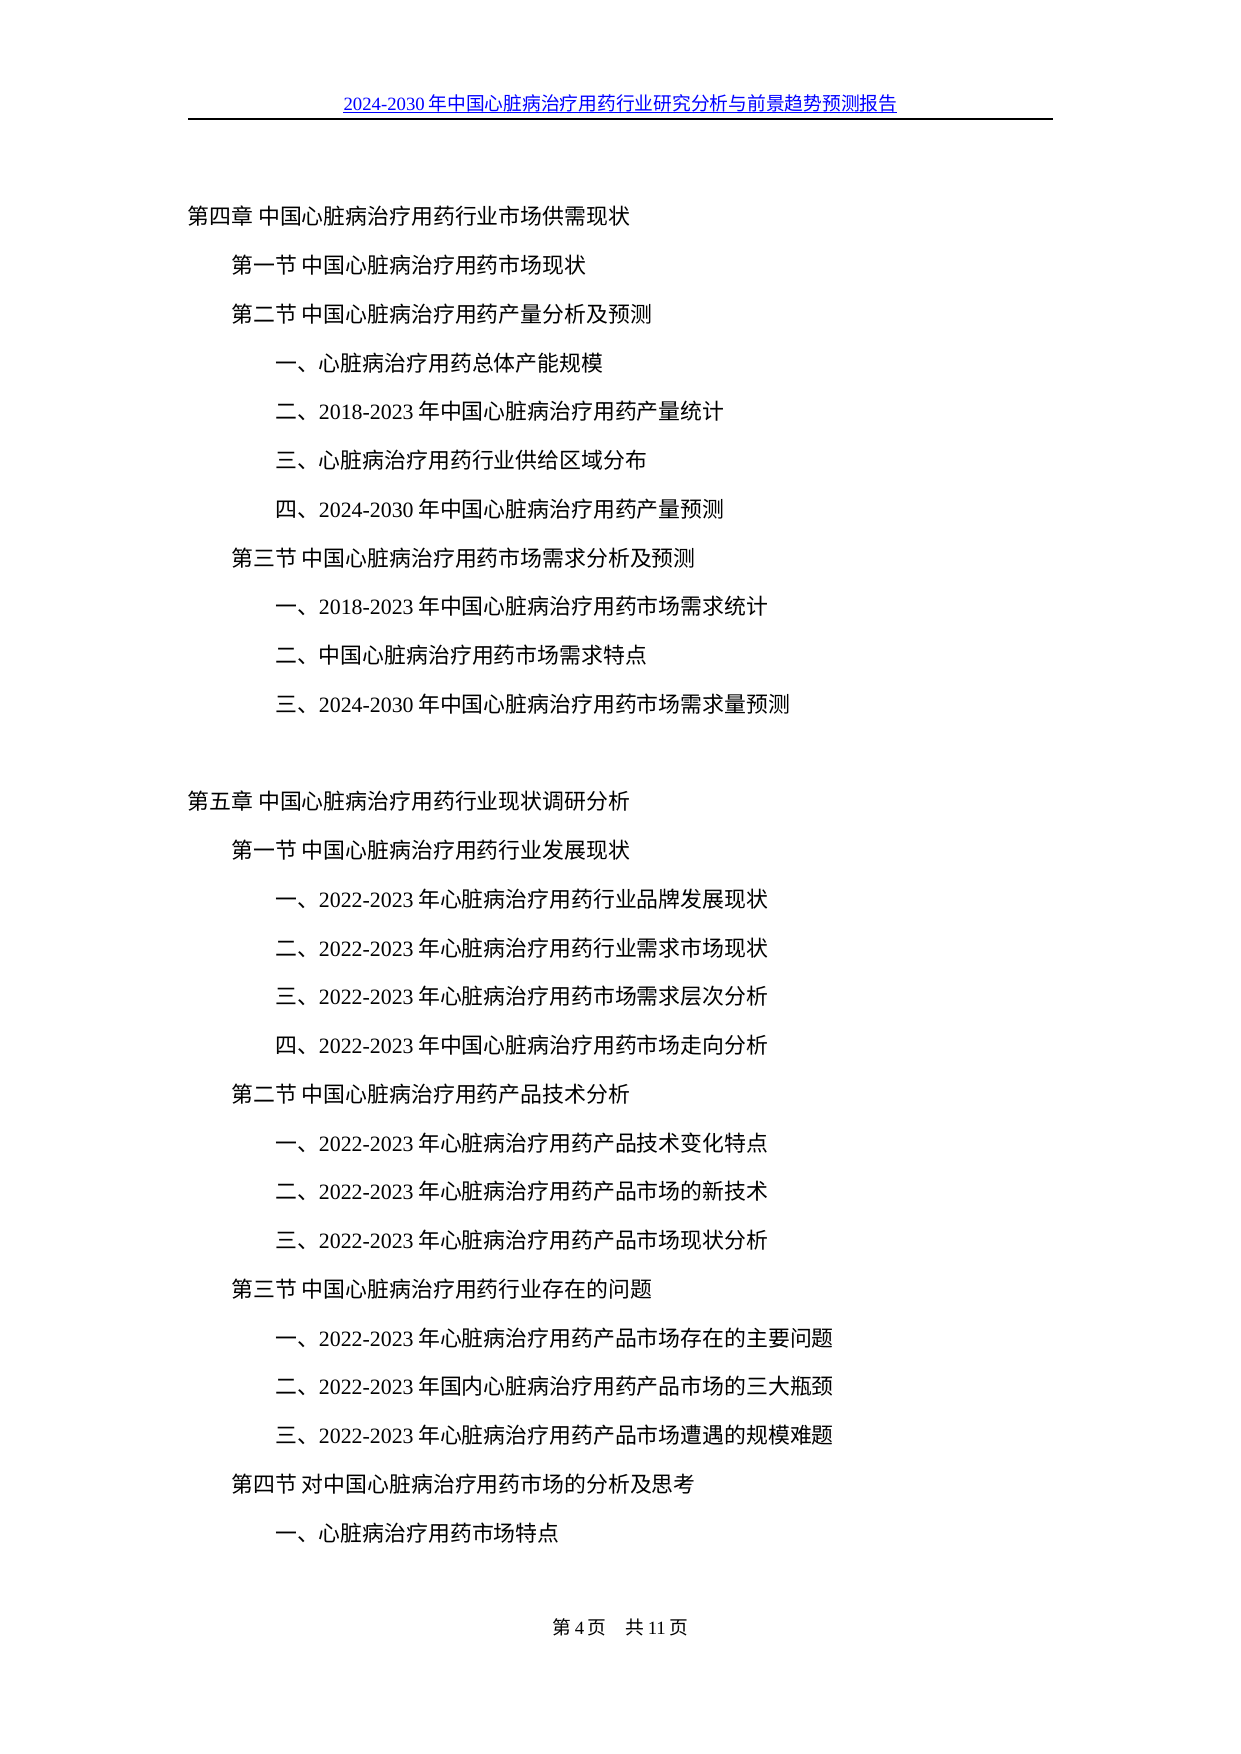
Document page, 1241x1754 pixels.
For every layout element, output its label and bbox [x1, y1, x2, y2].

text [187, 150, 1053, 1548]
